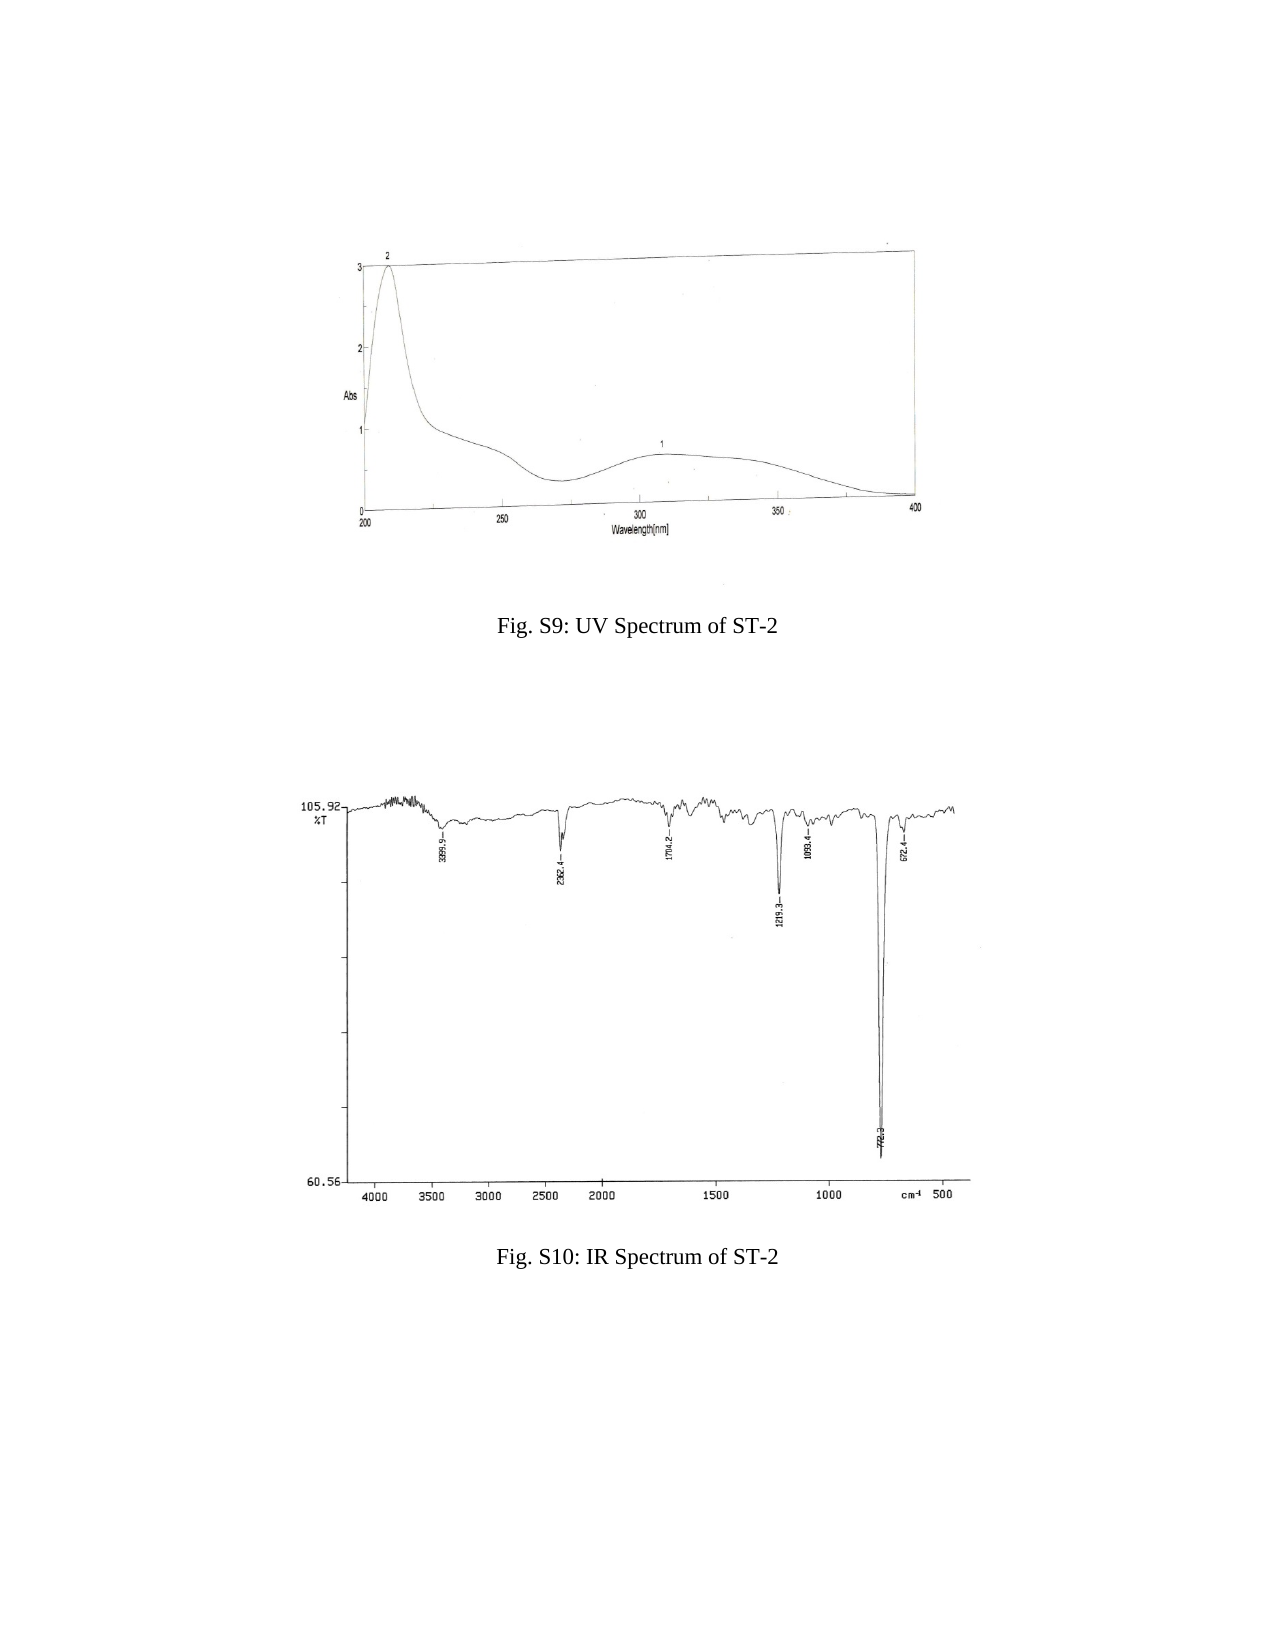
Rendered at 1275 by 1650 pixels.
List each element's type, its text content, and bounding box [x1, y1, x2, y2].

picture [280, 765, 995, 1219]
text Fig. S9: UV Spectrum of ST-2 [150, 612, 1125, 638]
text Fig. S10: IR Spectrum of ST-2 [150, 1243, 1125, 1269]
picture [332, 150, 943, 587]
